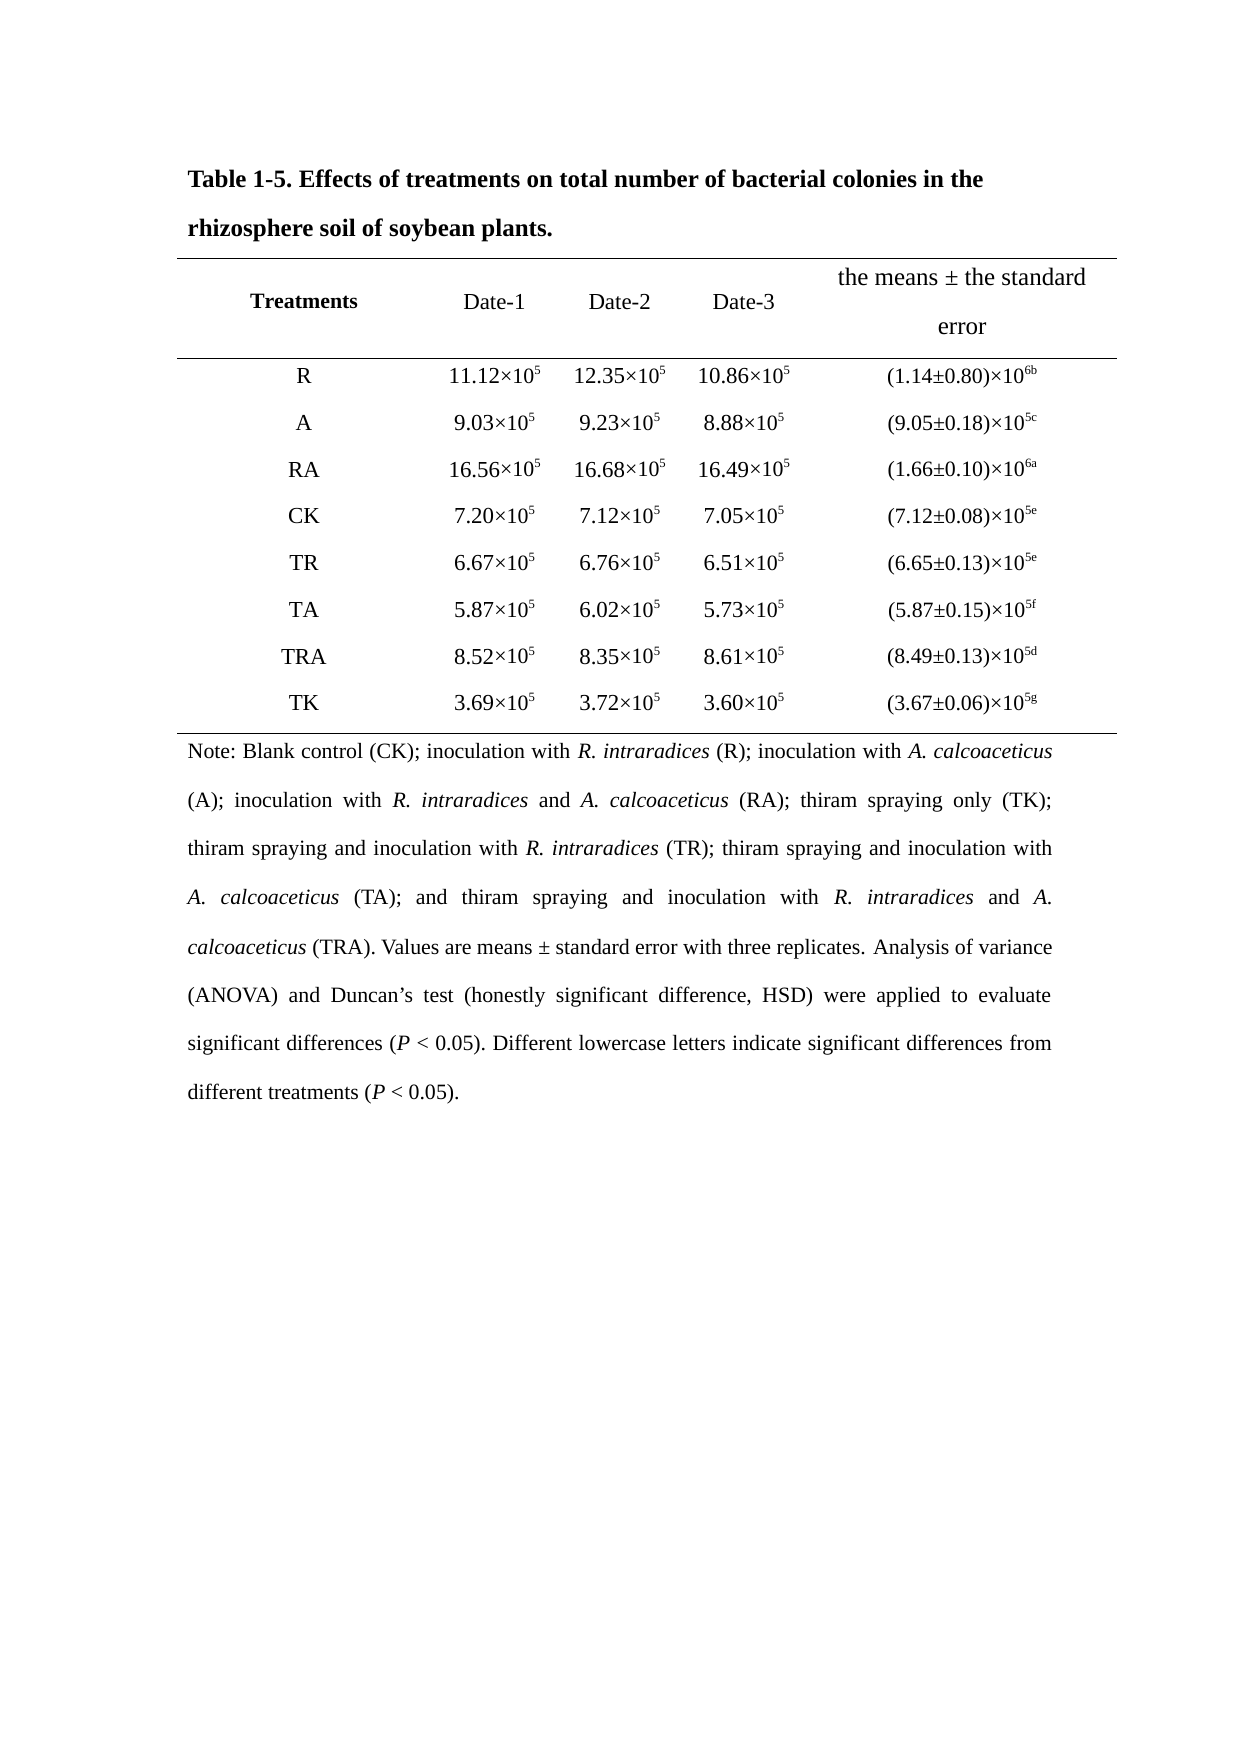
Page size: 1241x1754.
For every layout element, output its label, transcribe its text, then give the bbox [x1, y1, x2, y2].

table_cell 5.73×105 [680, 593, 807, 640]
text Table 1-5. Effects of treatments on total number of bacterial colonies in the rhizosphere soil of soybean plants. [187, 162, 1053, 243]
table_cell 8.35×105 [559, 640, 680, 686]
table_cell A [177, 406, 430, 453]
table_cell 5.87×105 [430, 593, 558, 640]
table_cell 6.67×105 [430, 546, 558, 593]
table_cell 10.86×105 [680, 359, 807, 406]
table_cell TK [177, 686, 430, 733]
table_cell (9.05±0.18)×105c [807, 406, 1117, 453]
text Note: Blank control (CK); inoculation with R. intraradices (R); inoculation with A. calcoaceticus (A); inoculation with R. intraradices and A. calcoaceticus (RA); thiram spraying only (TK); thiram spraying and inoculation with R. intraradices (TR); thiram spraying and inoculation with A. calcoaceticus (TA); and thiram spraying and inoculation with R. intraradices and A. calcoaceticus (TRA). Values are means ± standard error with three replicates. Analysis of variance (ANOVA) and Duncan’s test (honestly significant difference, HSD) were applied to evaluate significant differences (P < 0.05). Different lowercase letters indicate significant differences from different treatments (P < 0.05). [187, 734, 1053, 1108]
table_cell TA [177, 593, 430, 640]
table_cell 7.05×105 [680, 499, 807, 546]
table_cell 12.35×105 [559, 359, 680, 406]
table_cell 8.88×105 [680, 406, 807, 453]
table_cell TR [177, 546, 430, 593]
table_cell TRA [177, 640, 430, 686]
table_header Treatments [177, 259, 430, 358]
table_cell 7.20×105 [430, 499, 558, 546]
table_header the means ± the standard error [807, 259, 1117, 358]
table_cell 16.56×105 [430, 453, 558, 499]
table_cell (3.67±0.06)×105g [807, 686, 1117, 733]
table_cell (7.12±0.08)×105e [807, 499, 1117, 546]
table_cell 16.49×105 [680, 453, 807, 499]
table_cell (8.49±0.13)×105d [807, 640, 1117, 686]
table_cell 7.12×105 [559, 499, 680, 546]
table_cell 8.52×105 [430, 640, 558, 686]
table_cell 3.69×105 [430, 686, 558, 733]
table_header Date-3 [680, 259, 807, 358]
table_cell 16.68×105 [559, 453, 680, 499]
table_header Date-2 [559, 259, 680, 358]
table_cell 9.23×105 [559, 406, 680, 453]
table_cell 6.02×105 [559, 593, 680, 640]
table_cell 11.12×105 [430, 359, 558, 406]
table_cell (1.66±0.10)×106a [807, 453, 1117, 499]
table_cell (1.14±0.80)×106b [807, 359, 1117, 406]
table_cell R [177, 359, 430, 406]
table_cell RA [177, 453, 430, 499]
table_cell 6.76×105 [559, 546, 680, 593]
table_cell 3.72×105 [559, 686, 680, 733]
table_cell 3.60×105 [680, 686, 807, 733]
table_cell 6.51×105 [680, 546, 807, 593]
table_cell (6.65±0.13)×105e [807, 546, 1117, 593]
table_cell (5.87±0.15)×105f [807, 593, 1117, 640]
table_cell CK [177, 499, 430, 546]
table_cell 9.03×105 [430, 406, 558, 453]
table_header Date-1 [430, 259, 558, 358]
table_cell 8.61×105 [680, 640, 807, 686]
